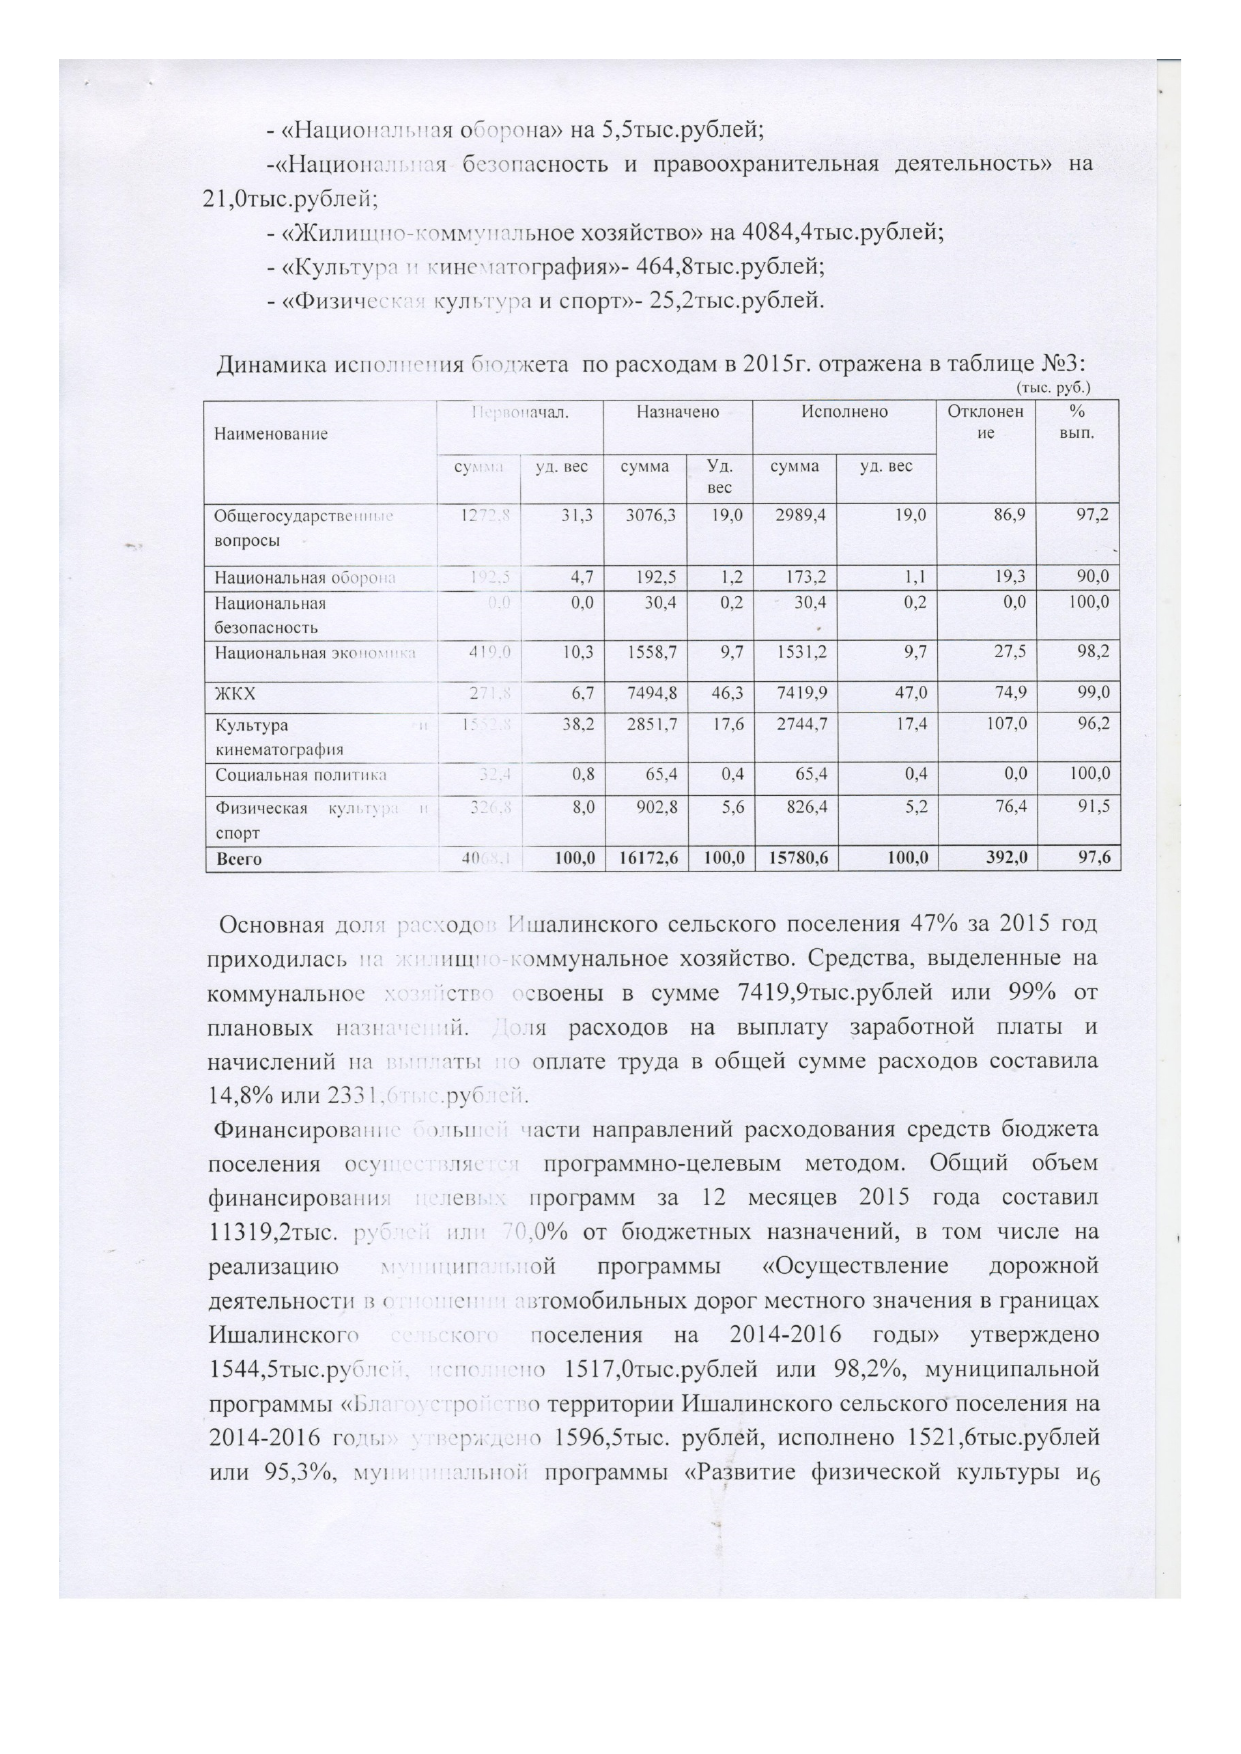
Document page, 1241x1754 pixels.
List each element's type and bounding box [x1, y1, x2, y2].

picture [59, 59, 1182, 1617]
